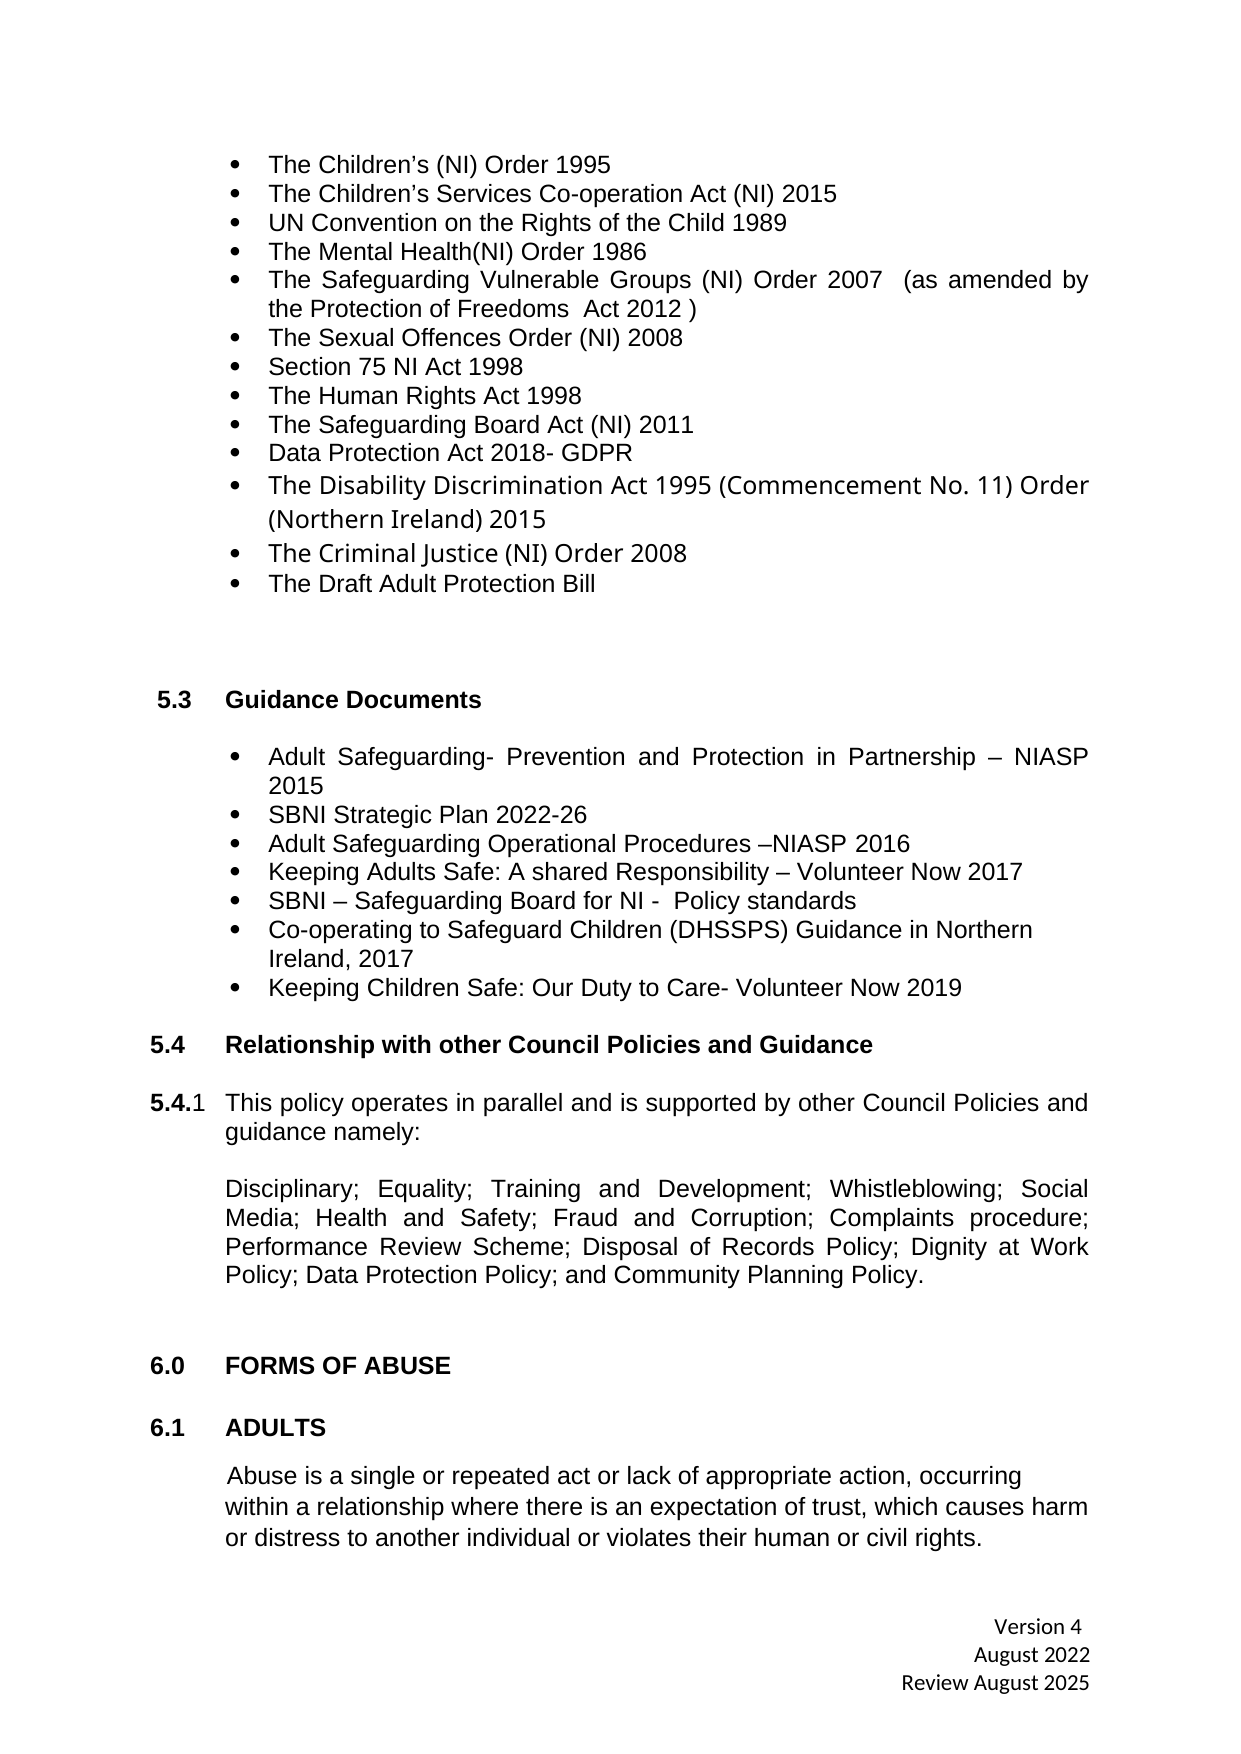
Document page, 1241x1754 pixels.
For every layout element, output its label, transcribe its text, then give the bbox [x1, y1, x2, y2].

text 5.3 Guidance Documents [150, 684, 1090, 713]
text Disciplinary; Equality; Training and Development; Whistleblowing; Social Media; Health and Safety; Fraud and Corruption; Complaints procedure; Performance Review Scheme; Disposal of Records Policy; Dignity at Work Policy; Data Protection Policy; and Community Planning Policy. [225, 1174, 1090, 1289]
list The Mental Health(NI) Order 1986 [231, 237, 1090, 265]
text Abuse is a single or repeated act or lack of appropriate action, occurring within a relationship where there is an expectation of trust, which causes harm or distress to another individual or violates their human or civil rights. [225, 1461, 1090, 1552]
list The Sexual Offences Order (NI) 2008 [231, 323, 1090, 352]
text 5.4 Relationship with other Council Policies and Guidance [150, 1030, 1090, 1059]
list The Safeguarding Board Act (NI) 2011 [231, 409, 1090, 438]
list The Human Rights Act 1998 [231, 381, 1090, 409]
list Data Protection Act 2018- GDPR [231, 438, 1090, 467]
list UN Convention on the Rights of the Child 1989 [231, 208, 1090, 237]
list SBNI Strategic Plan 2022-26 [231, 800, 1090, 828]
list The Draft Adult Protection Bill [231, 569, 1090, 598]
list SBNI – Safeguarding Board for NI - Policy standards [231, 886, 1090, 915]
list Co-operating to Safeguard Children (DHSSPS) Guidance in Northern Ireland, 2017 [231, 915, 1090, 973]
list The Safeguarding Vulnerable Groups (NI) Order 2007 (as amended by the Protection of Freedoms Act 2012 ) [231, 265, 1090, 323]
list Keeping Adults Safe: A shared Responsibility – Volunteer Now 2017 [231, 857, 1090, 886]
list Adult Safeguarding- Prevention and Protection in Partnership – NIASP 2015 [231, 742, 1090, 800]
text 5.4.1 This policy operates in parallel and is supported by other Council Policies and guidance namely: [150, 1088, 1090, 1145]
list The Disability Discrimination Act 1995 (Commencement No. 11) Order (Northern Ireland) 2015 [231, 467, 1090, 535]
list The Criminal Justice (NI) Order 2008 [231, 535, 1090, 569]
list Keeping Children Safe: Our Duty to Care- Volunteer Now 2019 [231, 973, 1090, 1002]
list The Children’s (NI) Order 1995 [231, 150, 1090, 179]
list Adult Safeguarding Operational Procedures –NIASP 2016 [231, 828, 1090, 857]
list The Children’s Services Co-operation Act (NI) 2015 [231, 179, 1090, 208]
text 6.0 FORMS OF ABUSE [150, 1351, 1090, 1380]
list Section 75 NI Act 1998 [231, 352, 1090, 381]
text 6.1 ADULTS [150, 1413, 1090, 1442]
